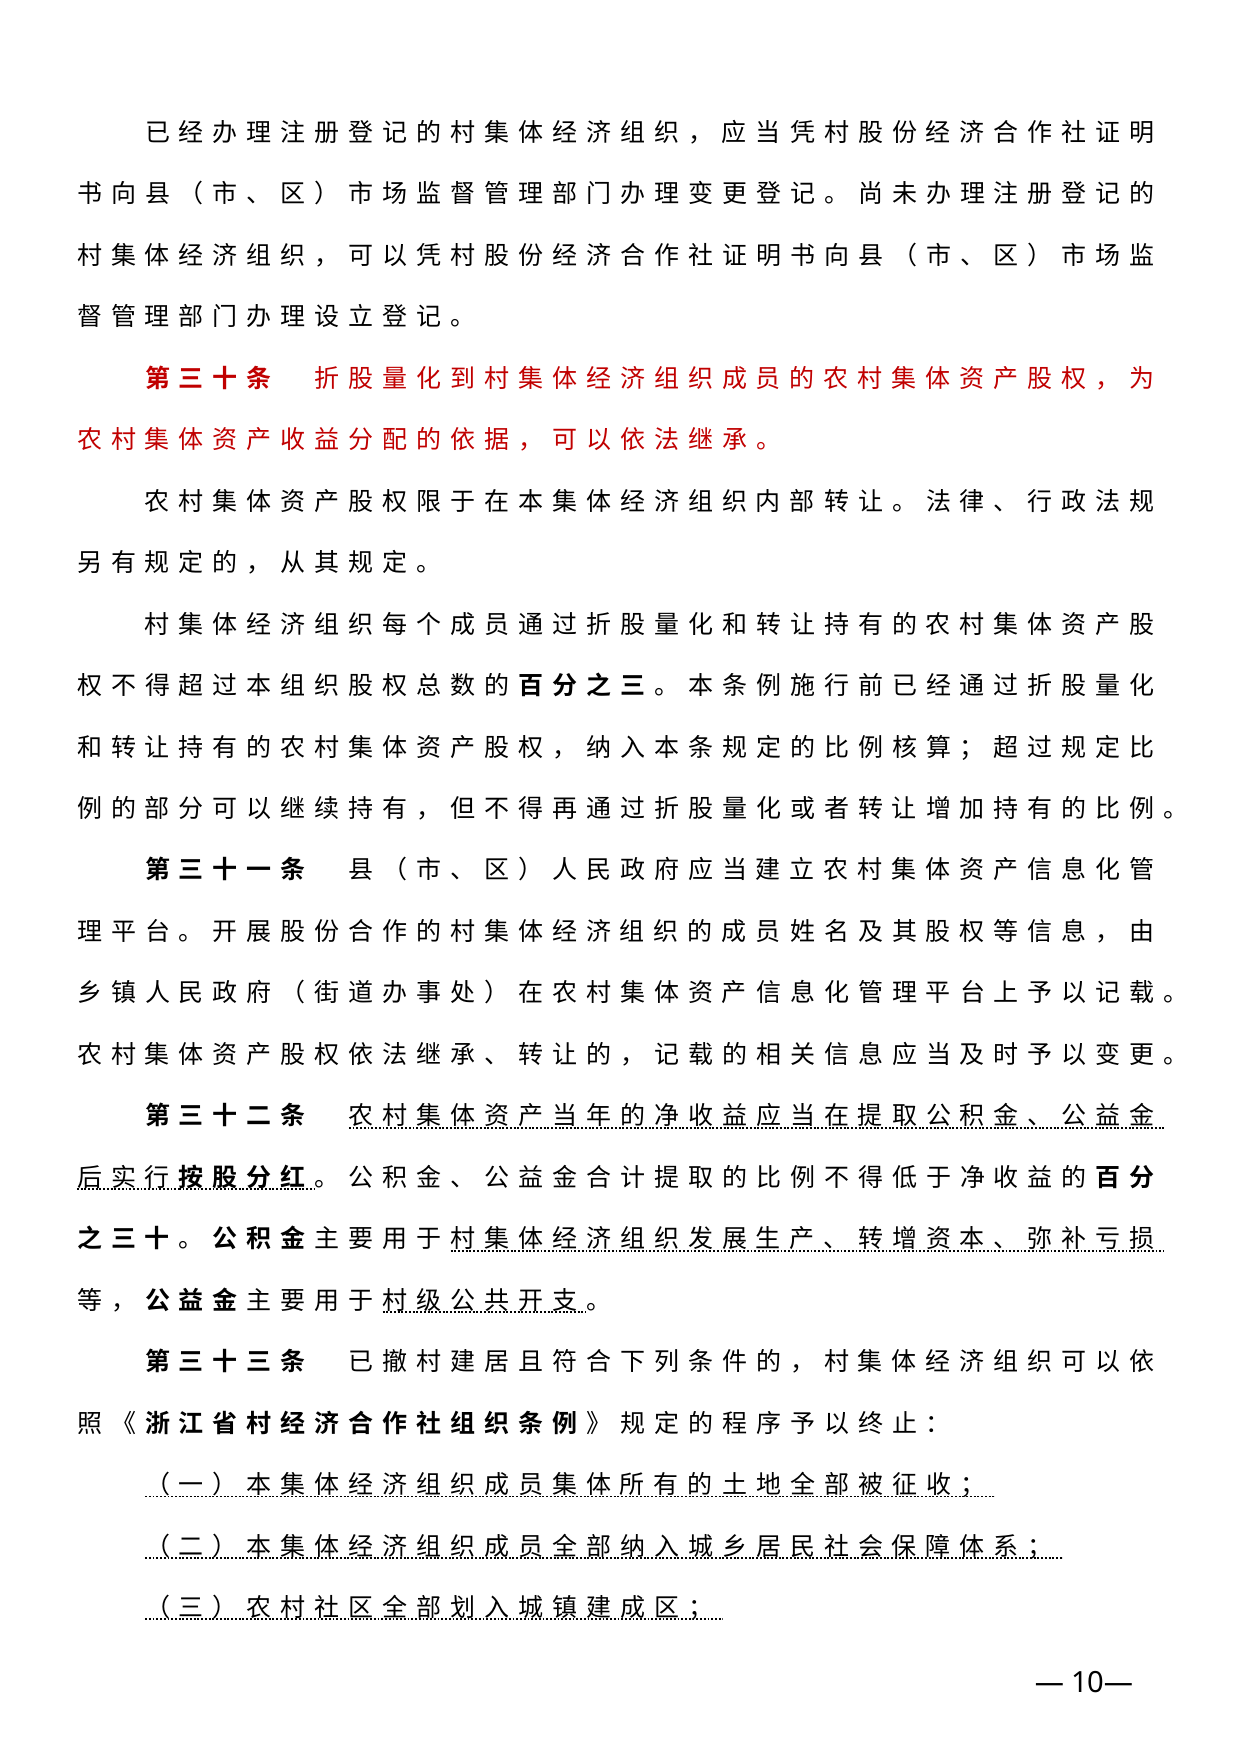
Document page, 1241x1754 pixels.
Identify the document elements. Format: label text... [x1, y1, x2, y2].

text 第三十二条 农村集体资产当年的净收益应当在提取公积金、公益金后实行按股分红。公积金、公益金合计提取的比例不得低于净收益的百分之三十。公积金主要用于村集体经济组织发展生产、转增资本、弥补亏损等，公益金主要用于村级公共开支。 [77, 1083, 1163, 1329]
text （三）农村社区全部划入城镇建成区； [77, 1575, 1163, 1636]
text （一）本集体经济组织成员集体所有的土地全部被征收； [77, 1452, 1163, 1513]
text 第三十一条 县（市、区）人民政府应当建立农村集体资产信息化管理平台。开展股份合作的村集体经济组织的成员姓名及其股权等信息，由乡镇人民政府（街道办事处）在农村集体资产信息化管理平台上予以记载。农村集体资产股权依法继承、转让的，记载的相关信息应当及时予以变更。 [77, 837, 1163, 1083]
text 已经办理注册登记的村集体经济组织，应当凭村股份经济合作社证明书向县（市、区）市场监督管理部门办理变更登记。尚未办理注册登记的村集体经济组织，可以凭村股份经济合作社证明书向县（市、区）市场监督管理部门办理设立登记。 [77, 100, 1163, 346]
text 第三十三条 已撤村建居且符合下列条件的，村集体经济组织可以依照《浙江省村经济合作社组织条例》规定的程序予以终止： [77, 1329, 1163, 1452]
text 村集体经济组织每个成员通过折股量化和转让持有的农村集体资产股权不得超过本组织股权总数的百分之三。本条例施行前已经通过折股量化和转让持有的农村集体资产股权，纳入本条规定的比例核算；超过规定比例的部分可以继续持有，但不得再通过折股量化或者转让增加持有的比例。 [77, 591, 1163, 837]
text 农村集体资产股权限于在本集体经济组织内部转让。法律、行政法规另有规定的，从其规定。 [77, 468, 1163, 591]
text 第三十条 折股量化到村集体经济组织成员的农村集体资产股权，为农村集体资产收益分配的依据，可以依法继承。 [77, 346, 1163, 468]
text （二）本集体经济组织成员全部纳入城乡居民社会保障体系； [77, 1513, 1163, 1575]
